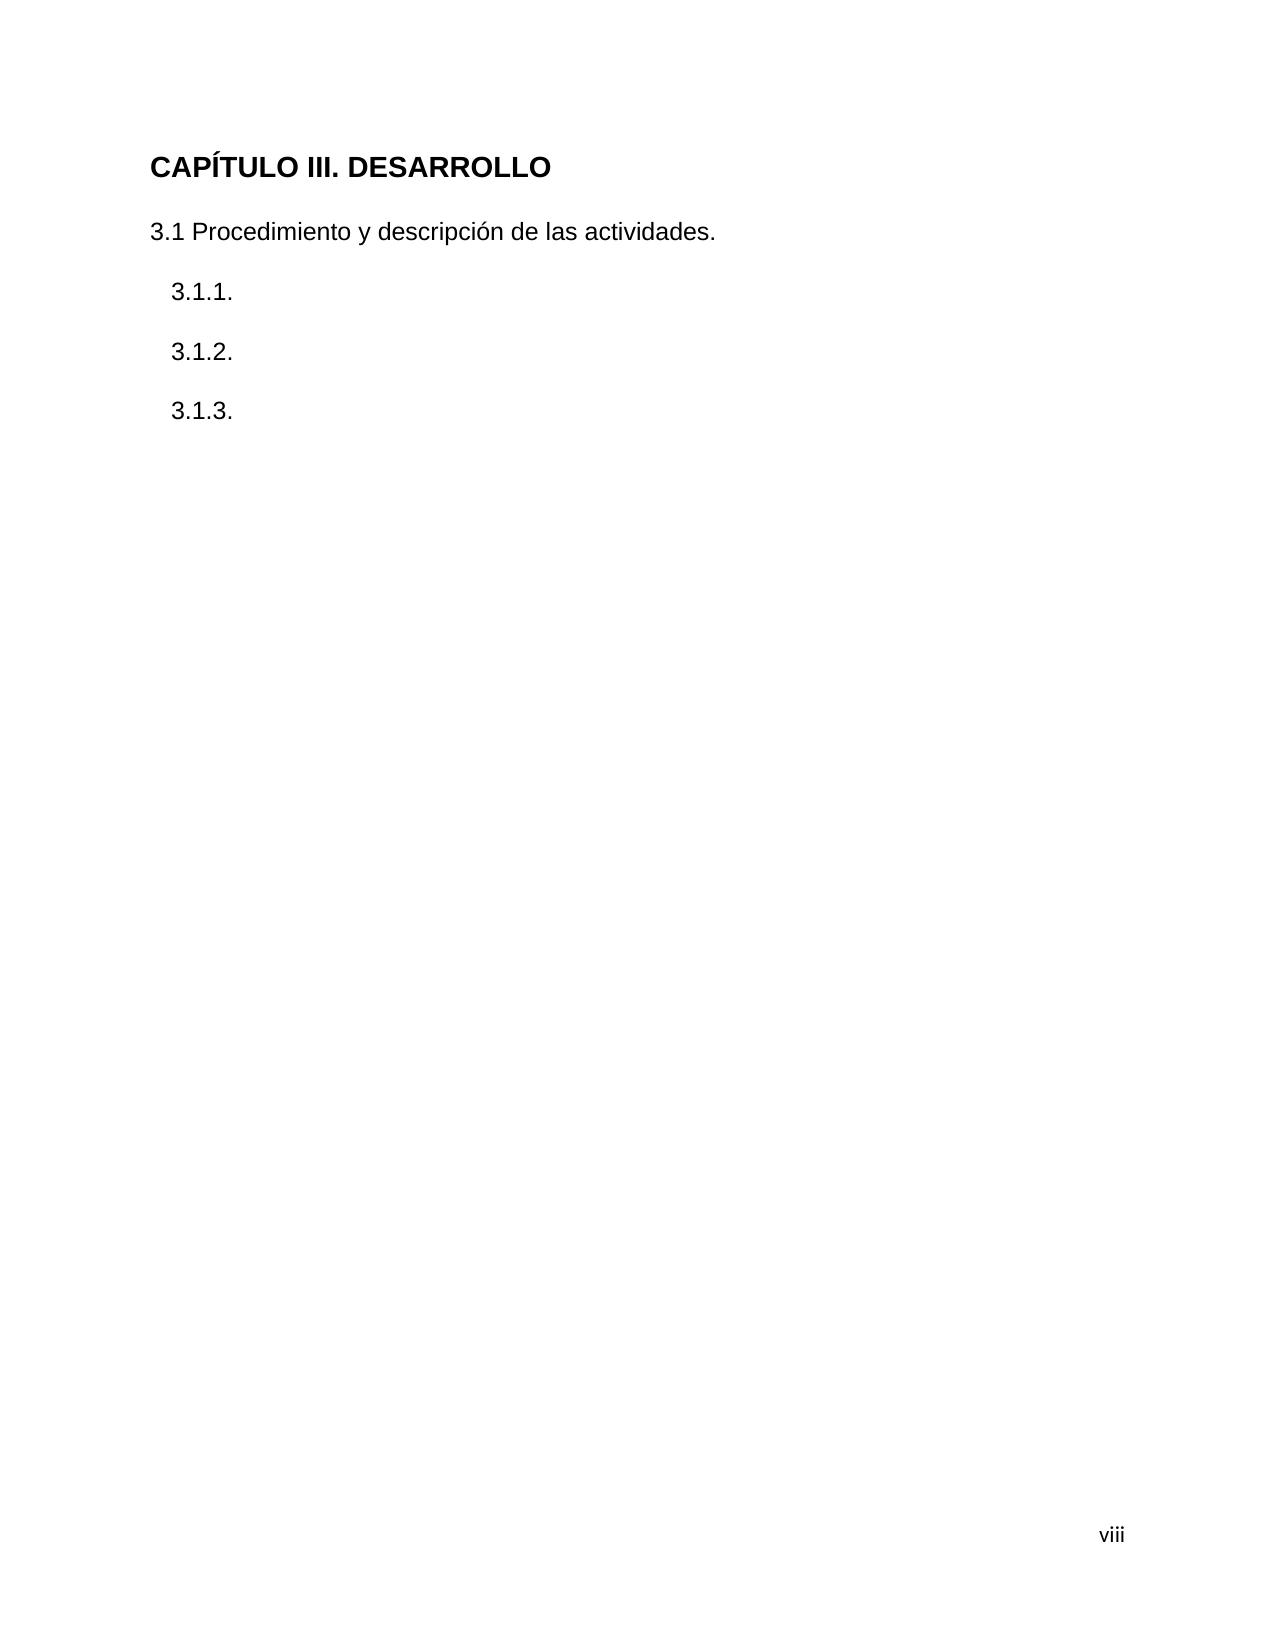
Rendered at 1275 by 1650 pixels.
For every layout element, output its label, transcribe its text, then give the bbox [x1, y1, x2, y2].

text 3.1.1. [150, 277, 1125, 306]
text 3.1.2. [150, 337, 1125, 365]
text 3.1.3. [150, 396, 1125, 425]
text 3.1 Procedimiento y descripción de las actividades. [150, 217, 1125, 246]
text CAPÍTULO III. DESARROLLO [150, 150, 1125, 183]
